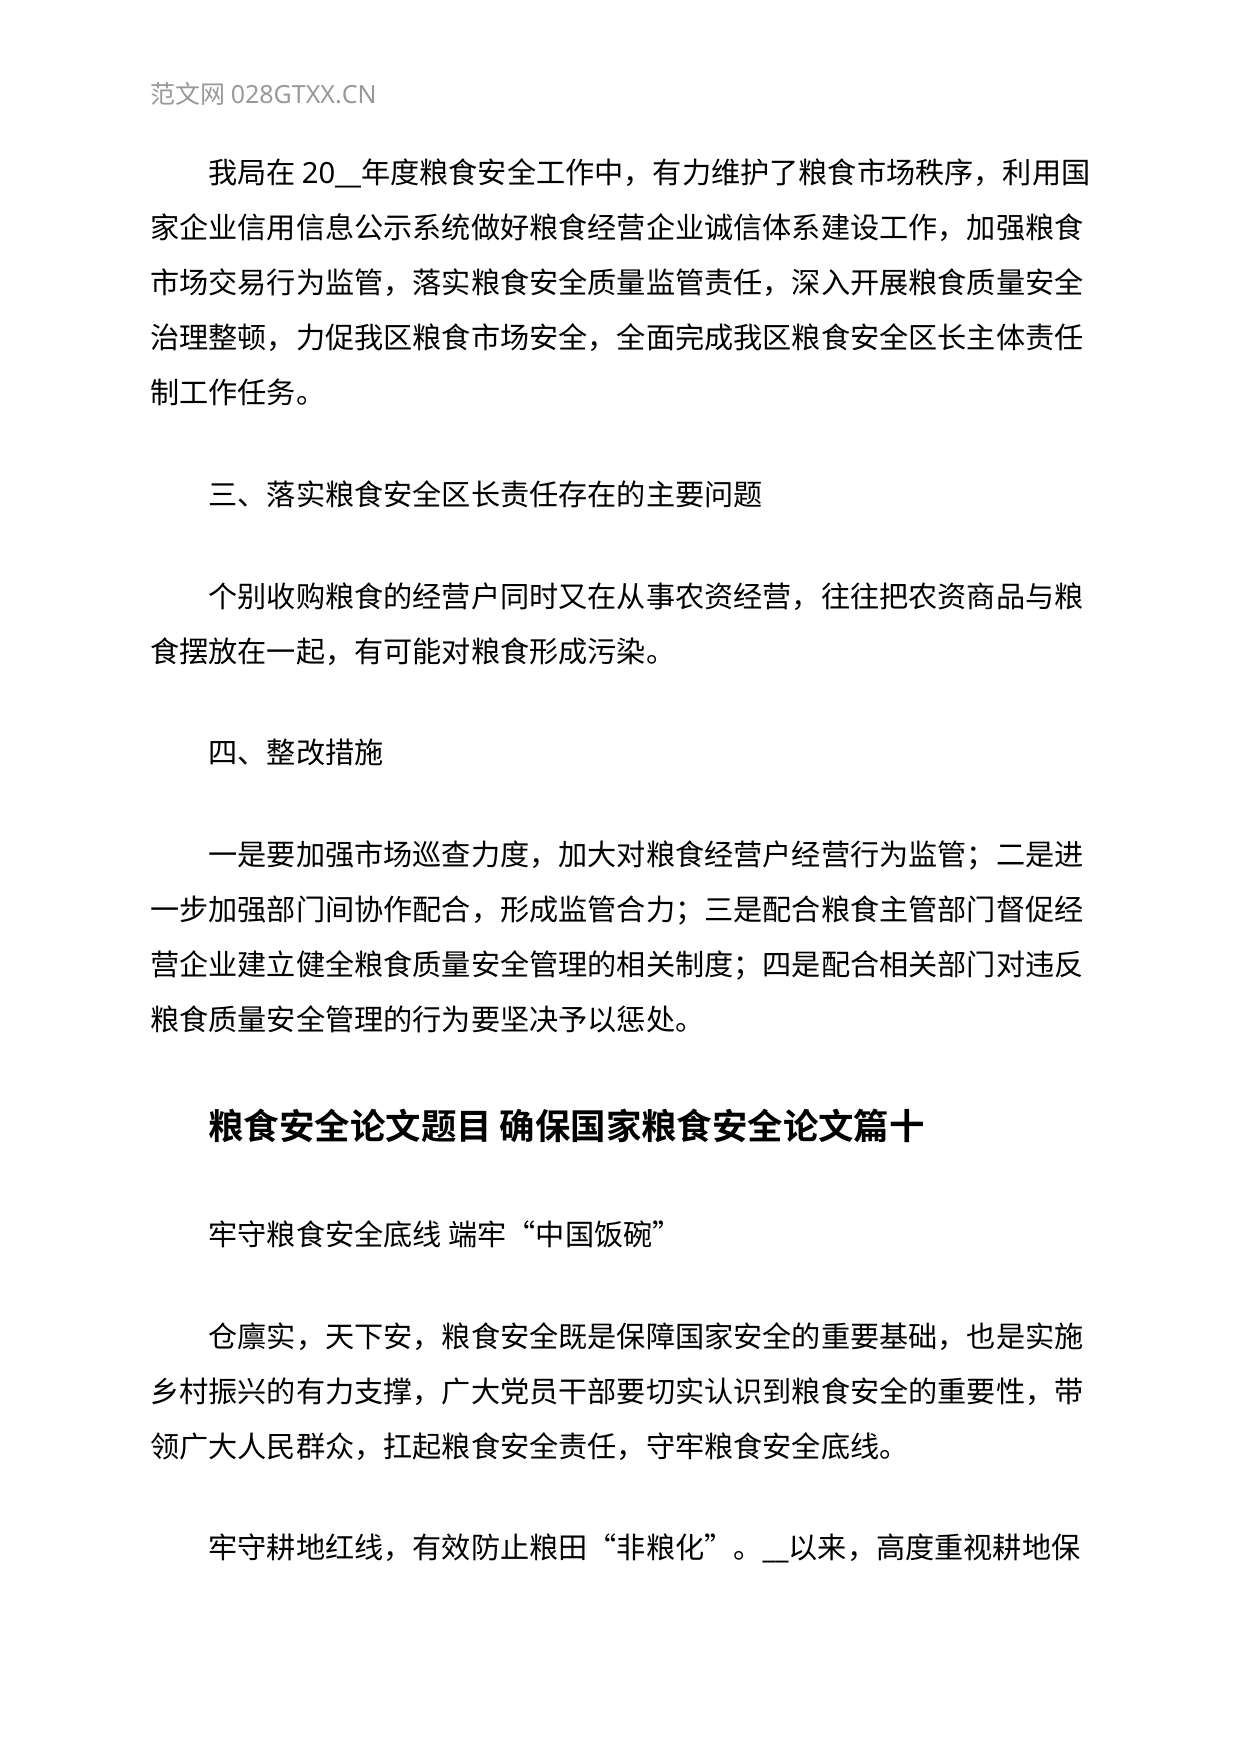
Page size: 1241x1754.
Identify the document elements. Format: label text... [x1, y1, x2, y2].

text 我局在20__年度粮食安全工作中，有力维护了粮食市场秩序，利用国家企业信用信息公示系统做好粮食经营企业诚信体系建设工作，加强粮食市场交易行为监管，落实粮食安全质量监管责任，深入开展粮食质量安全治理整顿，力促我区粮食市场安全，全面完成我区粮食安全区长主体责任制工作任务。 [150, 150, 1090, 412]
text 个别收购粮食的经营户同时又在从事农资经营，往往把农资商品与粮食摆放在一起，有可能对粮食形成污染。 [150, 573, 1090, 670]
text 仓廪实，天下安，粮食安全既是保障国家安全的重要基础，也是实施乡村振兴的有力支撑，广大党员干部要切实认识到粮食安全的重要性，带领广大人民群众，扛起粮食安全责任，守牢粮食安全底线。 [150, 1313, 1090, 1465]
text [150, 1525, 1090, 1567]
text 四、整改措施 [150, 730, 1090, 772]
text 三、落实粮食安全区长责任存在的主要问题 [150, 471, 1090, 514]
text 牢守粮食安全底线 端牢“中国饭碗” [150, 1212, 1090, 1254]
text 粮食安全论文题目 确保国家粮食安全论文篇十 [150, 1098, 1090, 1149]
text 一是要加强市场巡查力度，加大对粮食经营户经营行为监管；二是进一步加强部门间协作配合，形成监管合力；三是配合粮食主管部门督促经营企业建立健全粮食质量安全管理的相关制度；四是配合相关部门对违反粮食质量安全管理的行为要坚决予以惩处。 [150, 832, 1090, 1039]
